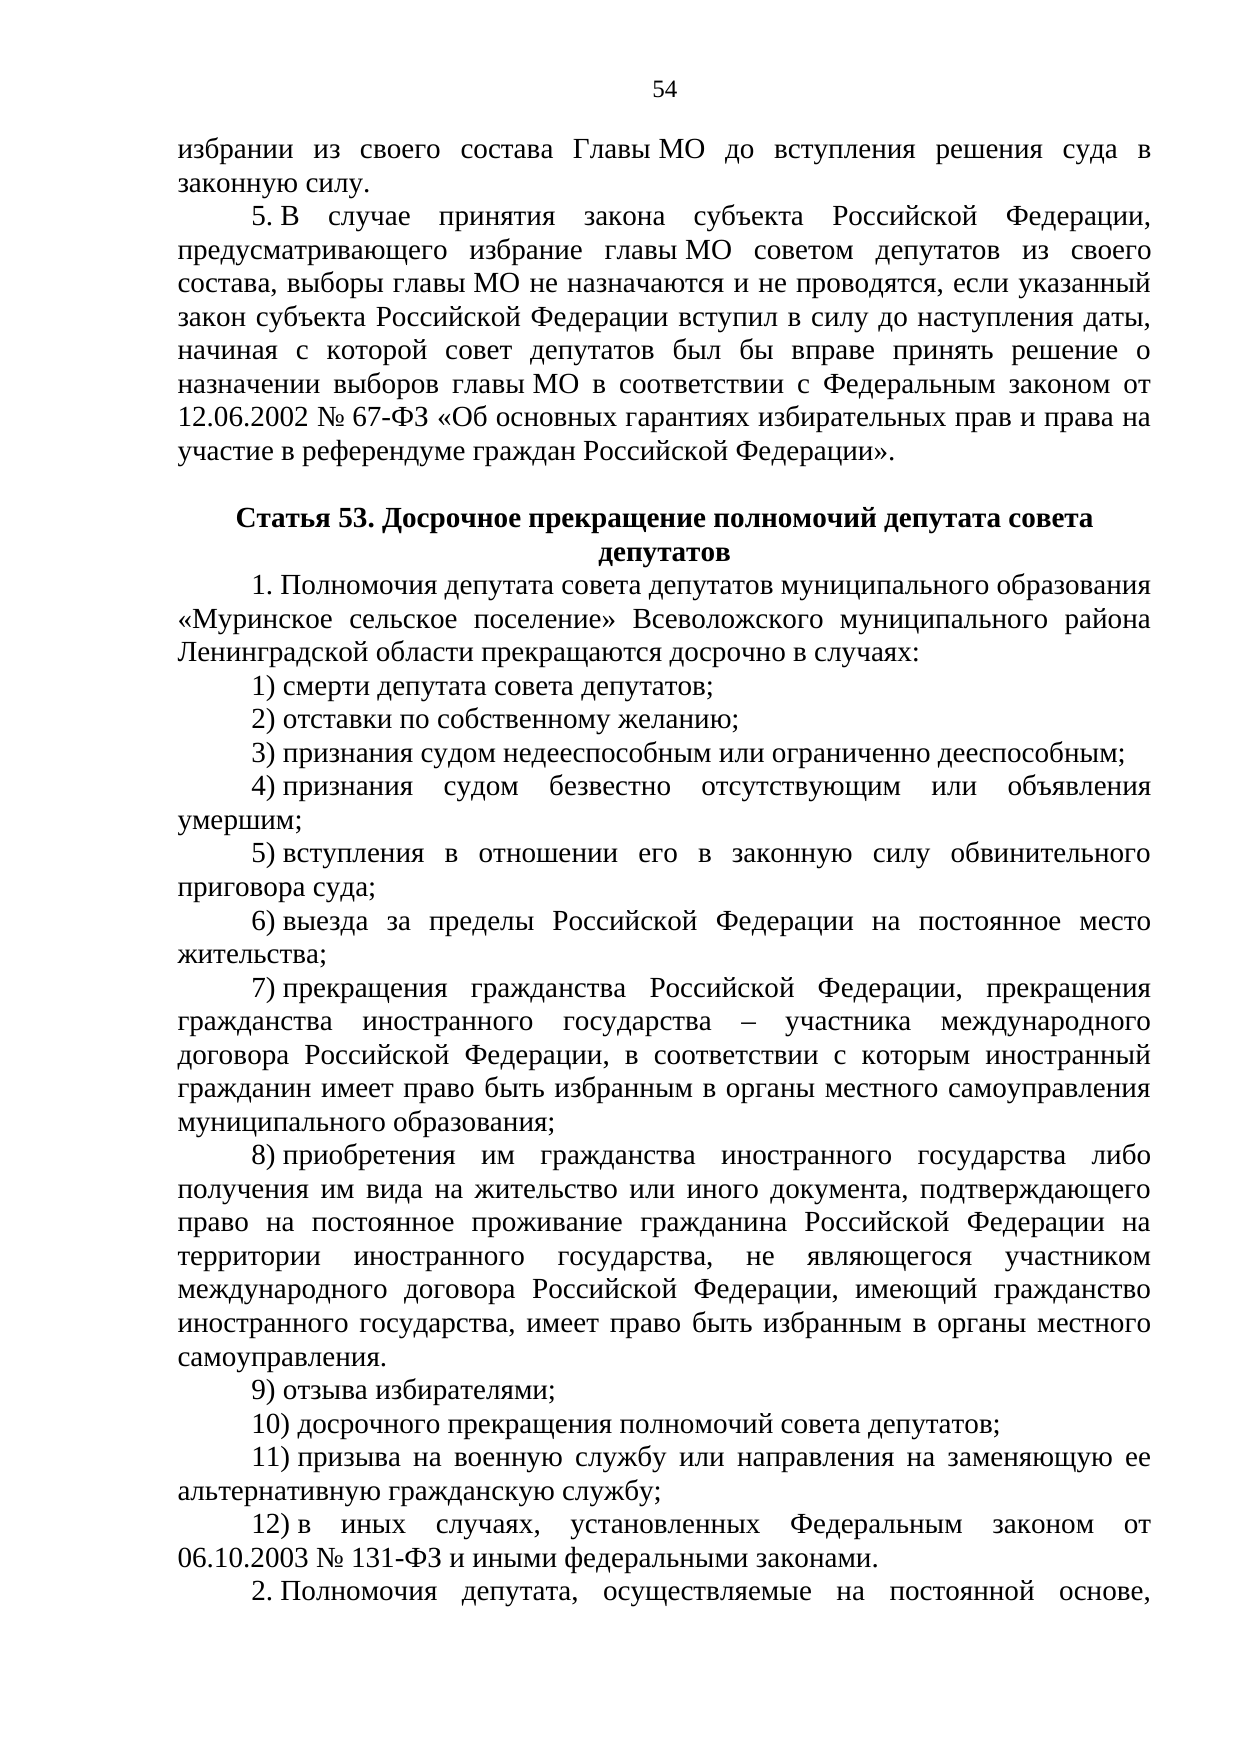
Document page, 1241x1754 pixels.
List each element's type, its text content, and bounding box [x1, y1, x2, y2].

text 1) смерти депутата совета депутатов; [177, 668, 1152, 701]
text Статья 53. Досрочное прекращение полномочий депутата совета депутатов [177, 500, 1152, 567]
text 9) отзыва избирателями; [177, 1372, 1152, 1406]
text 4) признания судом безвестно отсутствующим или объявления умершим; [177, 768, 1152, 836]
text 1. Полномочия депутата совета депутатов муниципального образования «Муринское сельское поселение» Всеволожского муниципального района Ленинградской области прекращаются досрочно в случаях: [177, 567, 1152, 668]
text 5. В случае принятия закона субъекта Российской Федерации, предусматривающего избрание главы МО советом депутатов из своего состава, выборы главы МО не назначаются и не проводятся, если указанный закон субъекта Российской Федерации вступил в силу до наступления даты, начиная с которой совет депутатов был бы вправе принять решение о назначении выборов главы МО в соответствии с Федеральным законом от 12.06.2002 № 67-ФЗ «Об основных гарантиях избирательных прав и права на участие в референдуме граждан Российской Федерации». [177, 198, 1152, 467]
text 3) признания судом недееспособным или ограниченно дееспособным; [177, 735, 1152, 768]
text 8) приобретения им гражданства иностранного государства либо получения им вида на жительство или иного документа, подтверждающего право на постоянное проживание гражданина Российской Федерации на территории иностранного государства, не являющегося участником международного договора Российской Федерации, имеющий гражданство иностранного государства, имеет право быть избранным в органы местного самоуправления. [177, 1137, 1152, 1372]
text 2) отставки по собственному желанию; [177, 701, 1152, 735]
text 7) прекращения гражданства Российской Федерации, прекращения гражданства иностранного государства – участника международного договора Российской Федерации, в соответствии с которым иностранный гражданин имеет право быть избранным в органы местного самоуправления муниципального образования; [177, 970, 1152, 1137]
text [177, 1573, 1152, 1607]
text 5) вступления в отношении его в законную силу обвинительного приговора суда; [177, 836, 1152, 903]
text 10) досрочного прекращения полномочий совета депутатов; [177, 1406, 1152, 1439]
text 11) призыва на военную службу или направления на заменяющую ее альтернативную гражданскую службу; [177, 1439, 1152, 1506]
text 6) выезда за пределы Российской Федерации на постоянное место жительства; [177, 903, 1152, 970]
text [177, 131, 1152, 198]
text 12) в иных случаях, установленных Федеральным законом от 06.10.2003 № 131-ФЗ и иными федеральными законами. [177, 1506, 1152, 1573]
